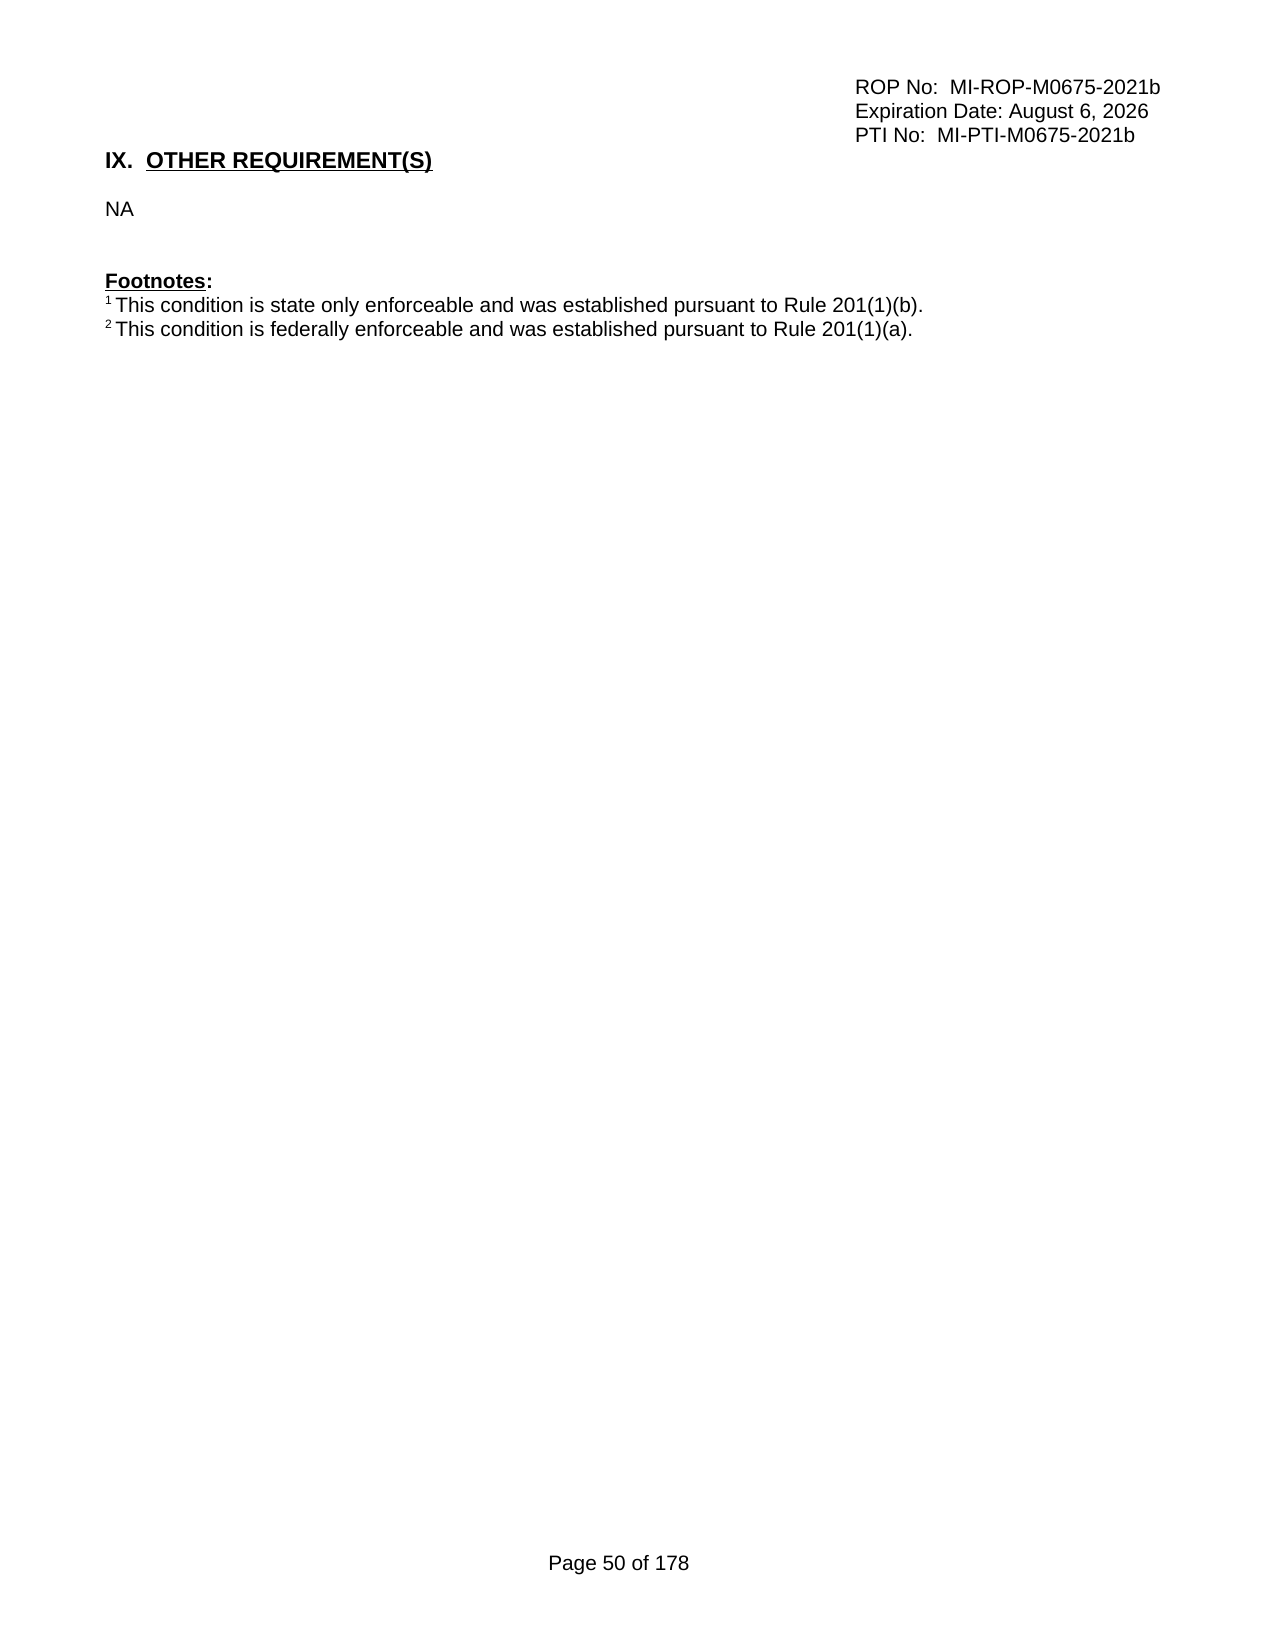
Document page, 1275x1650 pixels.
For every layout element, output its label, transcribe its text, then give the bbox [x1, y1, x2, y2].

text 1 This condition is state only enforceable and was established pursuant to Rule 201(1)(b). [105, 293, 1170, 317]
text 2 This condition is federally enforceable and was established pursuant to Rule 201(1)(a). [105, 317, 1170, 341]
text IX. OTHER REQUIREMENT(S) [105, 147, 1170, 173]
text NA [105, 197, 1170, 221]
text Footnotes: [105, 269, 1170, 293]
